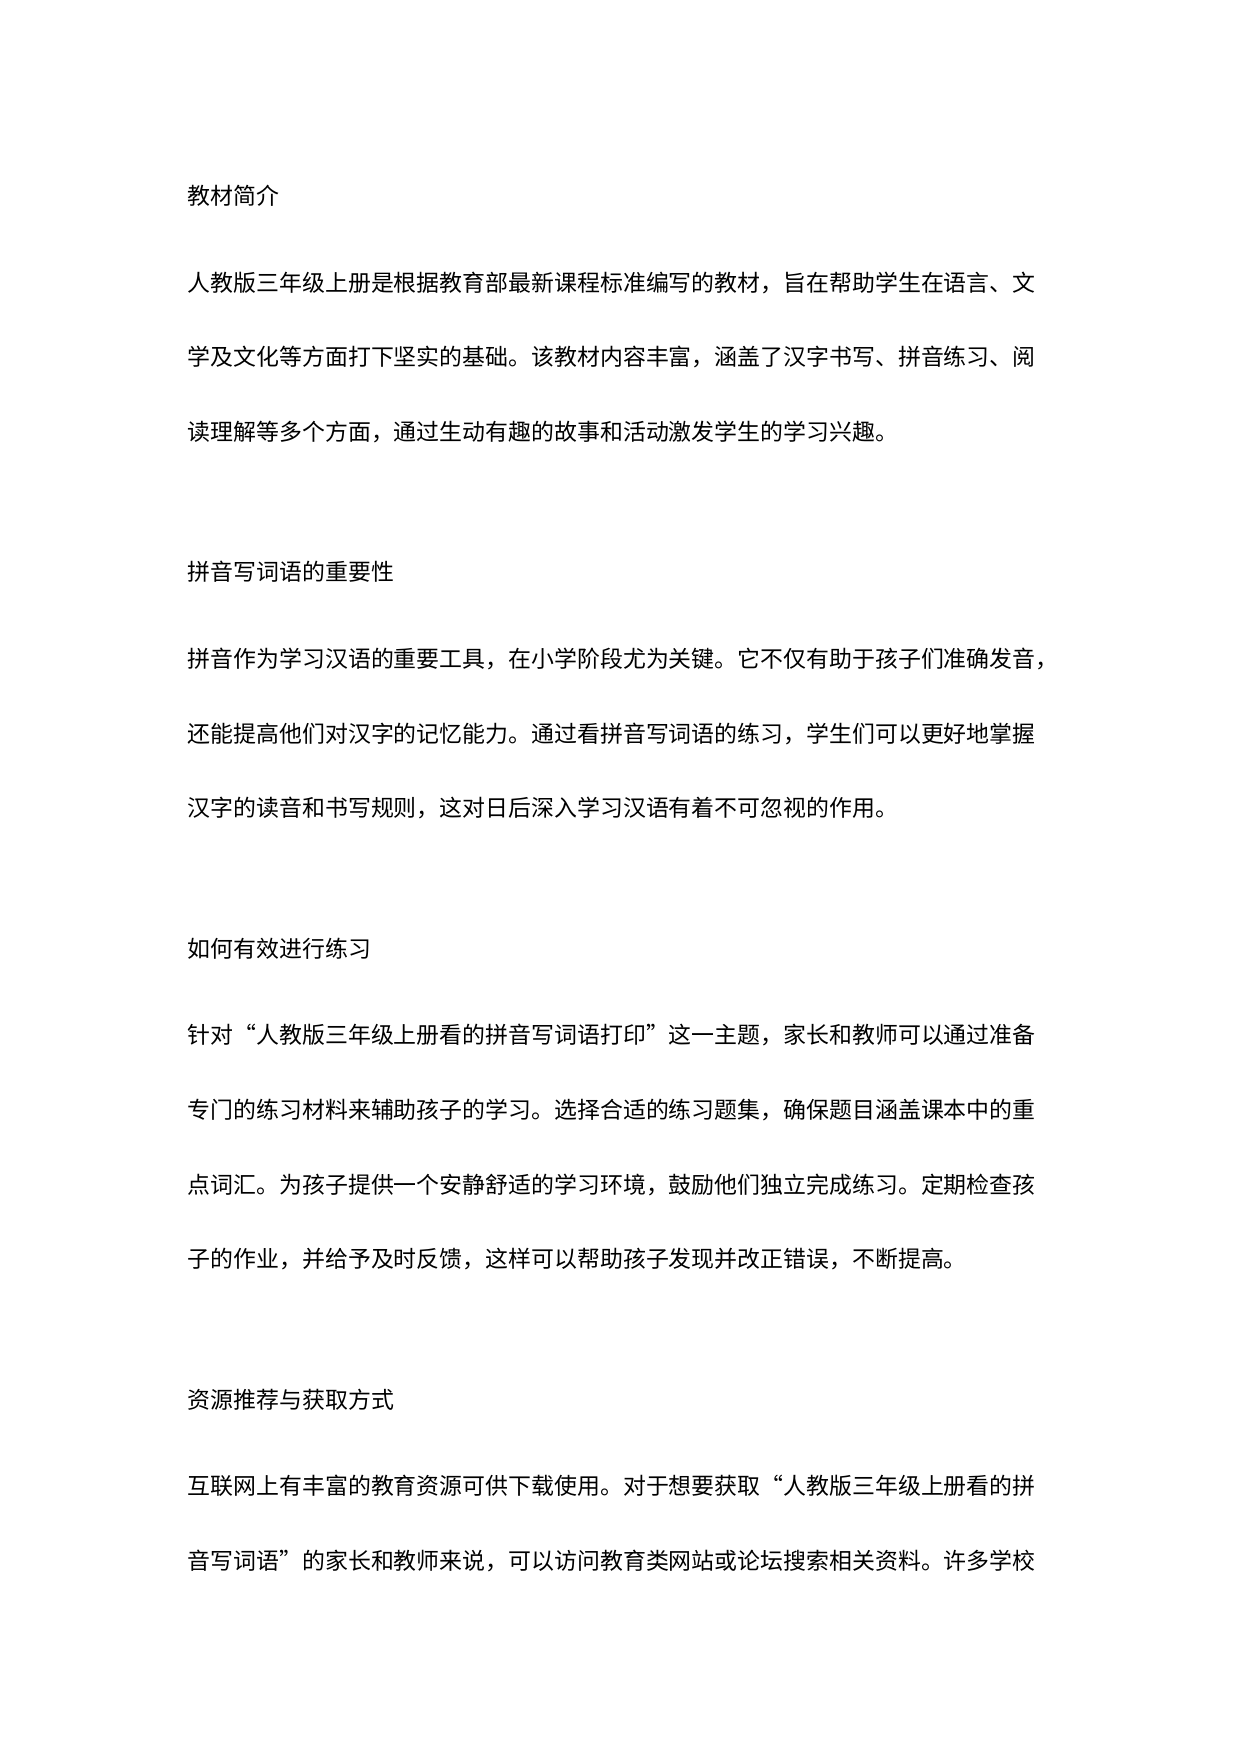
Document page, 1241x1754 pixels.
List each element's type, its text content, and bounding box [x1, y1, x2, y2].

text 拼音作为学习汉语的重要工具，在小学阶段尤为关键。它不仅有助于孩子们准确发音，还能提高他们对汉字的记忆能力。通过看拼音写词语的练习，学生们可以更好地掌握汉字的读音和书写规则，这对日后深入学习汉语有着不可忽视的作用。 [187, 625, 1053, 839]
text 资源推荐与获取方式 [187, 1366, 1053, 1431]
text 拼音写词语的重要性 [187, 538, 1053, 603]
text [187, 1452, 1053, 1592]
text 教材简介 [187, 162, 1053, 227]
text 如何有效进行练习 [187, 915, 1053, 980]
text 针对“人教版三年级上册看的拼音写词语打印”这一主题，家长和教师可以通过准备专门的练习材料来辅助孩子的学习。选择合适的练习题集，确保题目涵盖课本中的重点词汇。为孩子提供一个安静舒适的学习环境，鼓励他们独立完成练习。定期检查孩子的作业，并给予及时反馈，这样可以帮助孩子发现并改正错误，不断提高。 [187, 1001, 1053, 1290]
text 人教版三年级上册是根据教育部最新课程标准编写的教材，旨在帮助学生在语言、文学及文化等方面打下坚实的基础。该教材内容丰富，涵盖了汉字书写、拼音练习、阅读理解等多个方面，通过生动有趣的故事和活动激发学生的学习兴趣。 [187, 248, 1053, 463]
